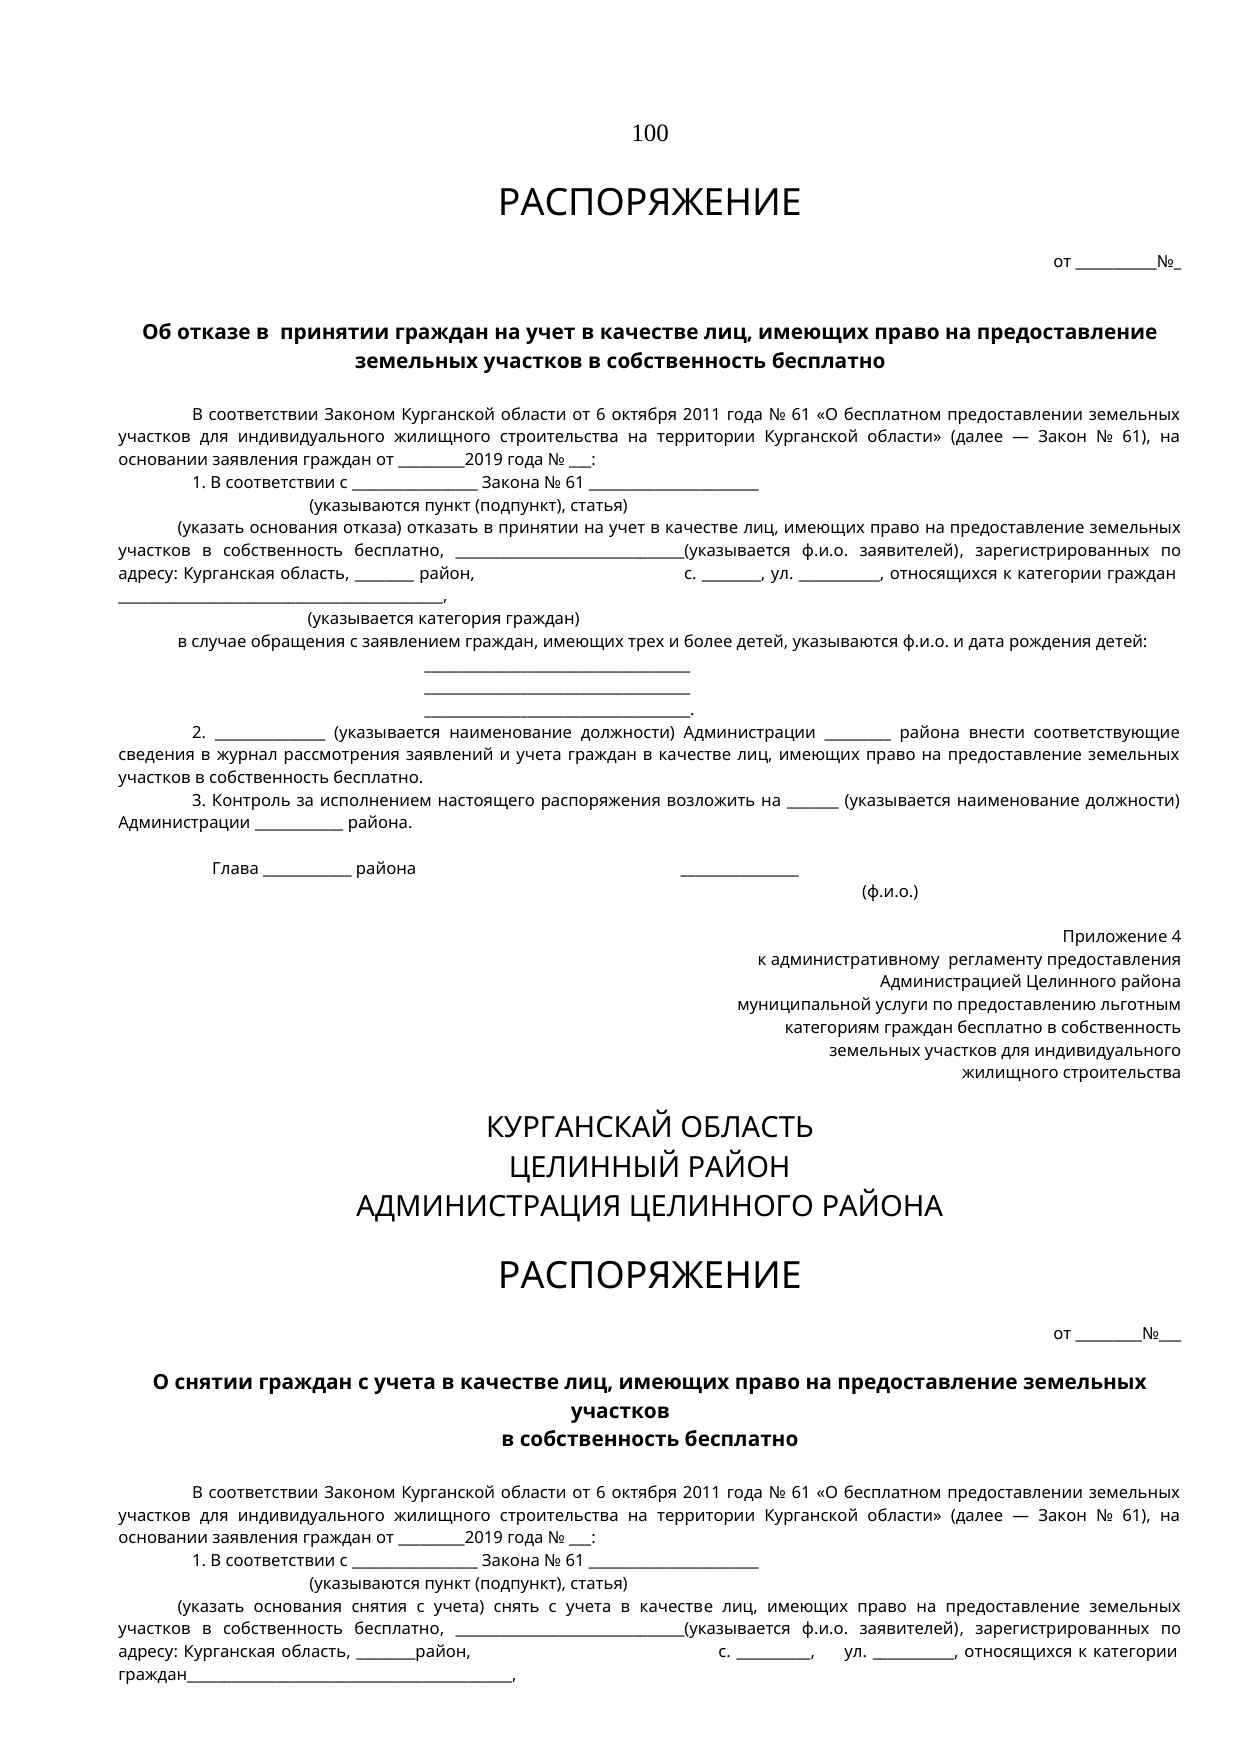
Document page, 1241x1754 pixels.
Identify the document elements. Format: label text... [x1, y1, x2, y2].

text жилищного строительства [59, 1061, 1181, 1084]
text Приложение 4 [59, 925, 1181, 947]
text (указать основания отказа) отказать в принятии на учет в качестве лиц, имеющих право на предоставление земельных участков в собственность бесплатно, _______________________________(указывается ф.и.о. заявителей), зарегистрированных по адресу: Курганская область, ________ район, с. ________, ул. ___________, относящихся к категории граждан ____________________________________________, [118, 516, 1181, 607]
text 1. В соответствии с _________________ Закона № 61 _______________________ [118, 1549, 1181, 1571]
text Глава ____________ района ________________ [118, 857, 1181, 879]
text ____________________________________ [118, 675, 1181, 698]
text муниципальной услуги по предоставлению льготным [59, 993, 1181, 1016]
text (указываются пункт (подпункт), статья) [118, 1571, 1181, 1594]
text (указывается категория граждан) [118, 607, 1181, 629]
text В соответствии Законом Курганской области от 6 октября 2011 года № 61 «О бесплатном предоставлении земельных участков для индивидуального жилищного строительства на территории Курганской области» (далее — Закон № 61), на основании заявления граждан от _________2019 года № ___: [118, 402, 1181, 471]
text Администрацией Целинного района [59, 970, 1181, 993]
text (указываются пункт (подпункт), статья) [118, 493, 1181, 516]
text 3. Контроль за исполнением настоящего распоряжения возложить на _______ (указывается наименование должности) Администрации ____________ района. [118, 788, 1181, 834]
text РАСПОРЯЖЕНИЕ [59, 1248, 1181, 1299]
text от _________№___ [59, 1322, 1181, 1344]
text от ___________№_ [59, 249, 1181, 272]
text к административному регламенту предоставления [59, 947, 1181, 970]
text 2. _______________ (указывается наименование должности) Администрации _________ района внести соответствующие сведения в журнал рассмотрения заявлений и учета граждан в качестве лиц, имеющих право на предоставление земельных участков в собственность бесплатно. [118, 720, 1181, 788]
text в случае обращения с заявлением граждан, имеющих трех и более детей, указываются ф.и.о. и дата рождения детей: [118, 629, 1181, 652]
text (ф.и.о.) [118, 879, 1181, 902]
text АДМИНИСТРАЦИЯ ЦЕЛИННОГО РАЙОНА [59, 1186, 1181, 1225]
text земельных участков для индивидуального [59, 1038, 1181, 1061]
text (указать основания снятия с учета) снять с учета в качестве лиц, имеющих право на предоставление земельных участков в собственность бесплатно, _______________________________(указывается ф.и.о. заявителей), зарегистрированных по адресу: Курганская область, ________район, с. __________, ул. ___________, относящихся к категории граждан____________________________________________, [118, 1594, 1181, 1685]
text О снятии граждан с учета в качестве лиц, имеющих право на предоставление земельных участков [59, 1367, 1181, 1424]
text 1. В соответствии с _________________ Закона № 61 _______________________ [118, 471, 1181, 493]
text В соответствии Законом Курганской области от 6 октября 2011 года № 61 «О бесплатном предоставлении земельных участков для индивидуального жилищного строительства на территории Курганской области» (далее — Закон № 61), на основании заявления граждан от _________2019 года № ___: [118, 1481, 1181, 1549]
text ____________________________________. [118, 698, 1181, 720]
text РАСПОРЯЖЕНИЕ [59, 176, 1181, 227]
text Об отказе в принятии граждан на учет в качестве лиц, имеющих право на предоставление земельных участков в собственность бесплатно [59, 317, 1181, 374]
text в собственность бесплатно [59, 1424, 1181, 1453]
text категориям граждан бесплатно в собственность [59, 1016, 1181, 1038]
text ____________________________________ [118, 652, 1181, 675]
text ЦЕЛИННЫЙ РАЙОН [59, 1146, 1181, 1186]
text КУРГАНСКАЙ ОБЛАСТЬ [59, 1106, 1181, 1146]
